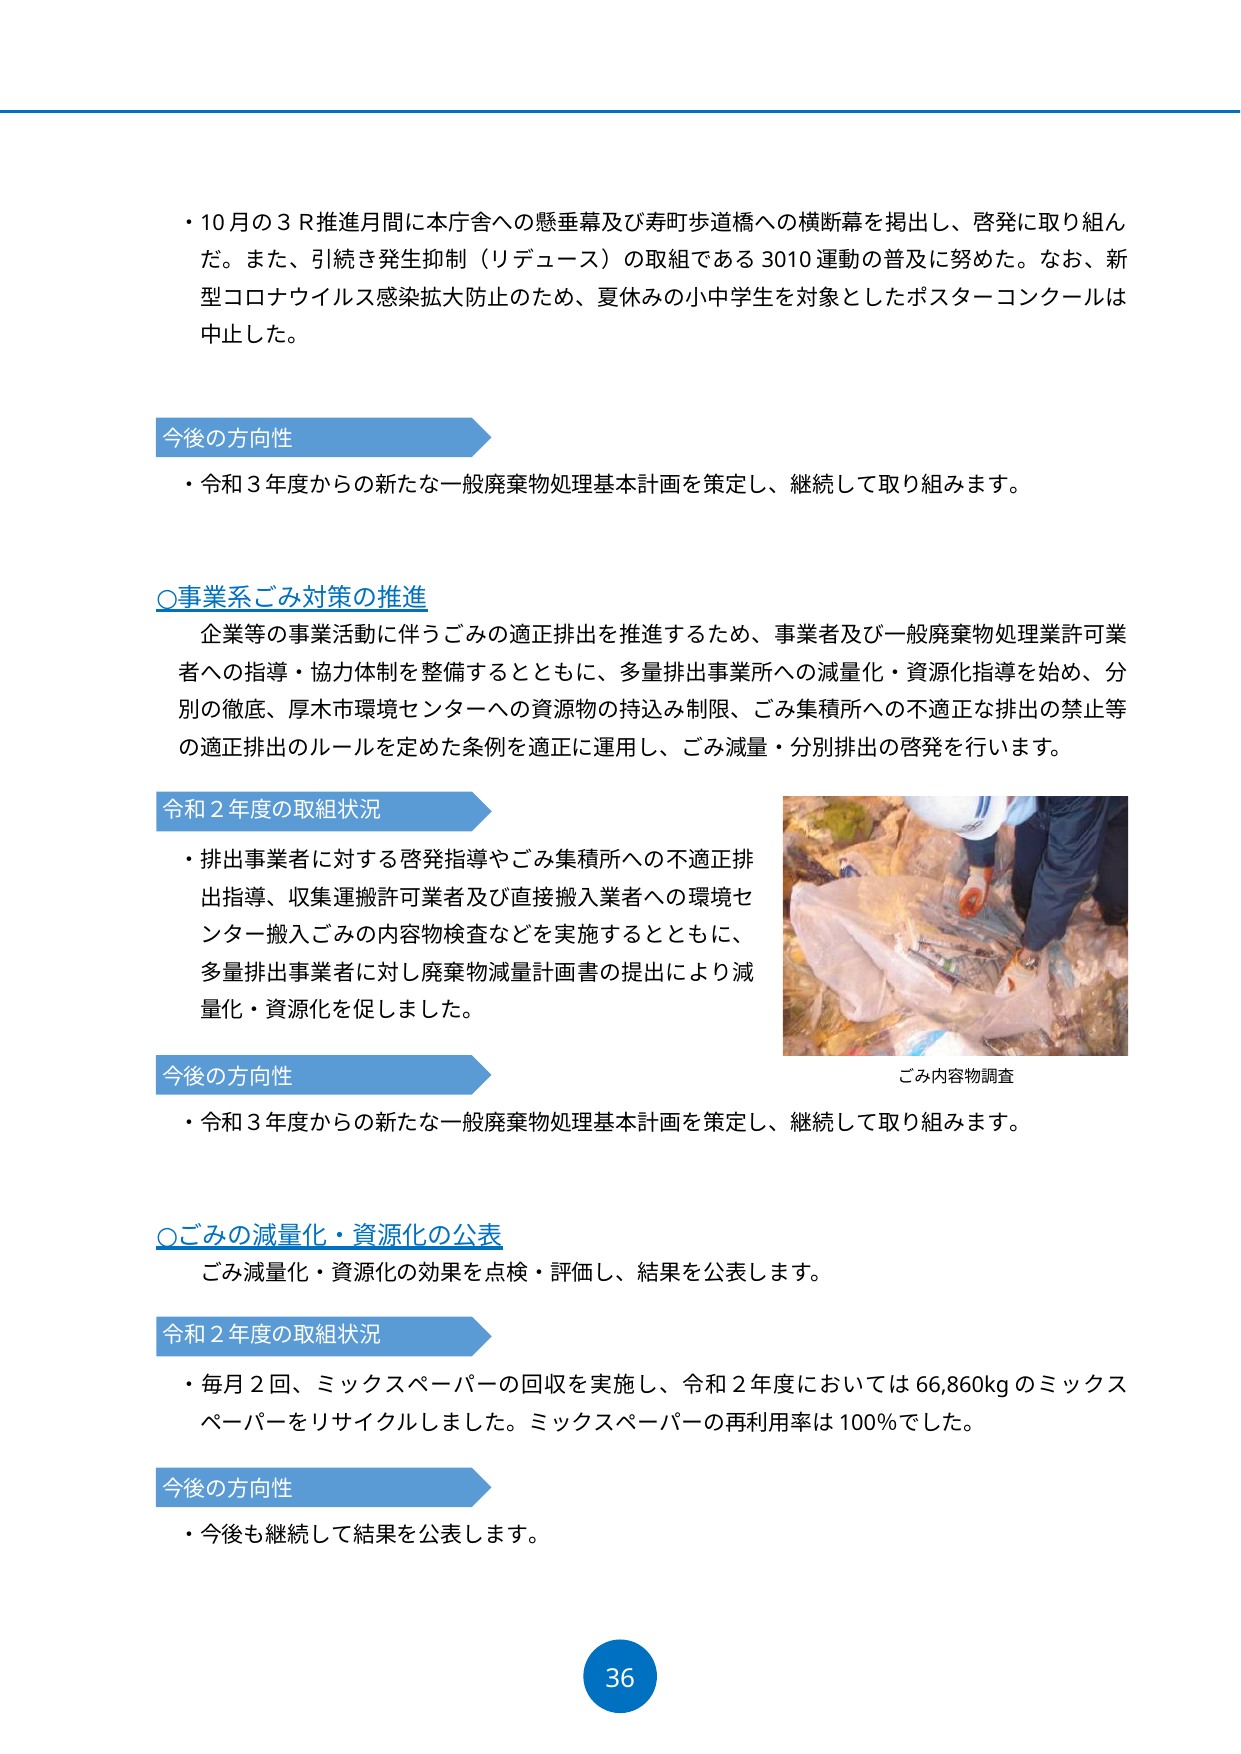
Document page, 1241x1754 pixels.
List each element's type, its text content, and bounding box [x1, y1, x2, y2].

text 企業等の事業活動に伴うごみの適正排出を推進するため、事業者及び一般廃棄物処理業許可業者への指導・協力体制を整備するとともに、多量排出事業所への減量化・資源化指導を始め、分別の徹底、厚木市環境センターへの資源物の持込み制限、ごみ集積所への不適正な排出の禁止等の適正排出のルールを定めた条例を適正に運用し、ごみ減量・分別排出の啓発を行います。 [178, 614, 1128, 764]
text ごみ減量化・資源化の効果を点検・評価し、結果を公表します。 [178, 1252, 1128, 1289]
text ○ごみの減量化・資源化の公表 [156, 1214, 1128, 1252]
text ○事業系ごみ対策の推進 [156, 577, 1128, 614]
picture [782, 796, 1129, 1056]
text ・今後も継続して結果を公表します。 [178, 1514, 1128, 1552]
text ・10月の３Ｒ推進月間に本庁舎への懸垂幕及び寿町歩道橋への横断幕を掲出し、啓発に取り組んだ。また、引続き発生抑制（リデュース）の取組である3010運動の普及に努めた。なお、新型コロナウイルス感染拡大防止のため、夏休みの小中学生を対象としたポスターコンクールは中止した。 [178, 202, 1128, 352]
text ・毎月２回、ミックスペーパーの回収を実施し、令和２年度においては66,860kgのミックスペーパーをリサイクルしました。ミックスペーパーの再利用率は100％でした。 [178, 1364, 1128, 1439]
text ・令和３年度からの新たな一般廃棄物処理基本計画を策定し、継続して取り組みます。 [178, 1102, 1128, 1139]
text ・排出事業者に対する啓発指導やごみ集積所への不適正排出指導、収集運搬許可業者及び直接搬入業者への環境センター搬入ごみの内容物検査などを実施するとともに、多量排出事業者に対し廃棄物減量計画書の提出により減量化・資源化を促しました。 [178, 839, 756, 1027]
text ・令和３年度からの新たな一般廃棄物処理基本計画を策定し、継続して取り組みます。 [178, 464, 1128, 502]
